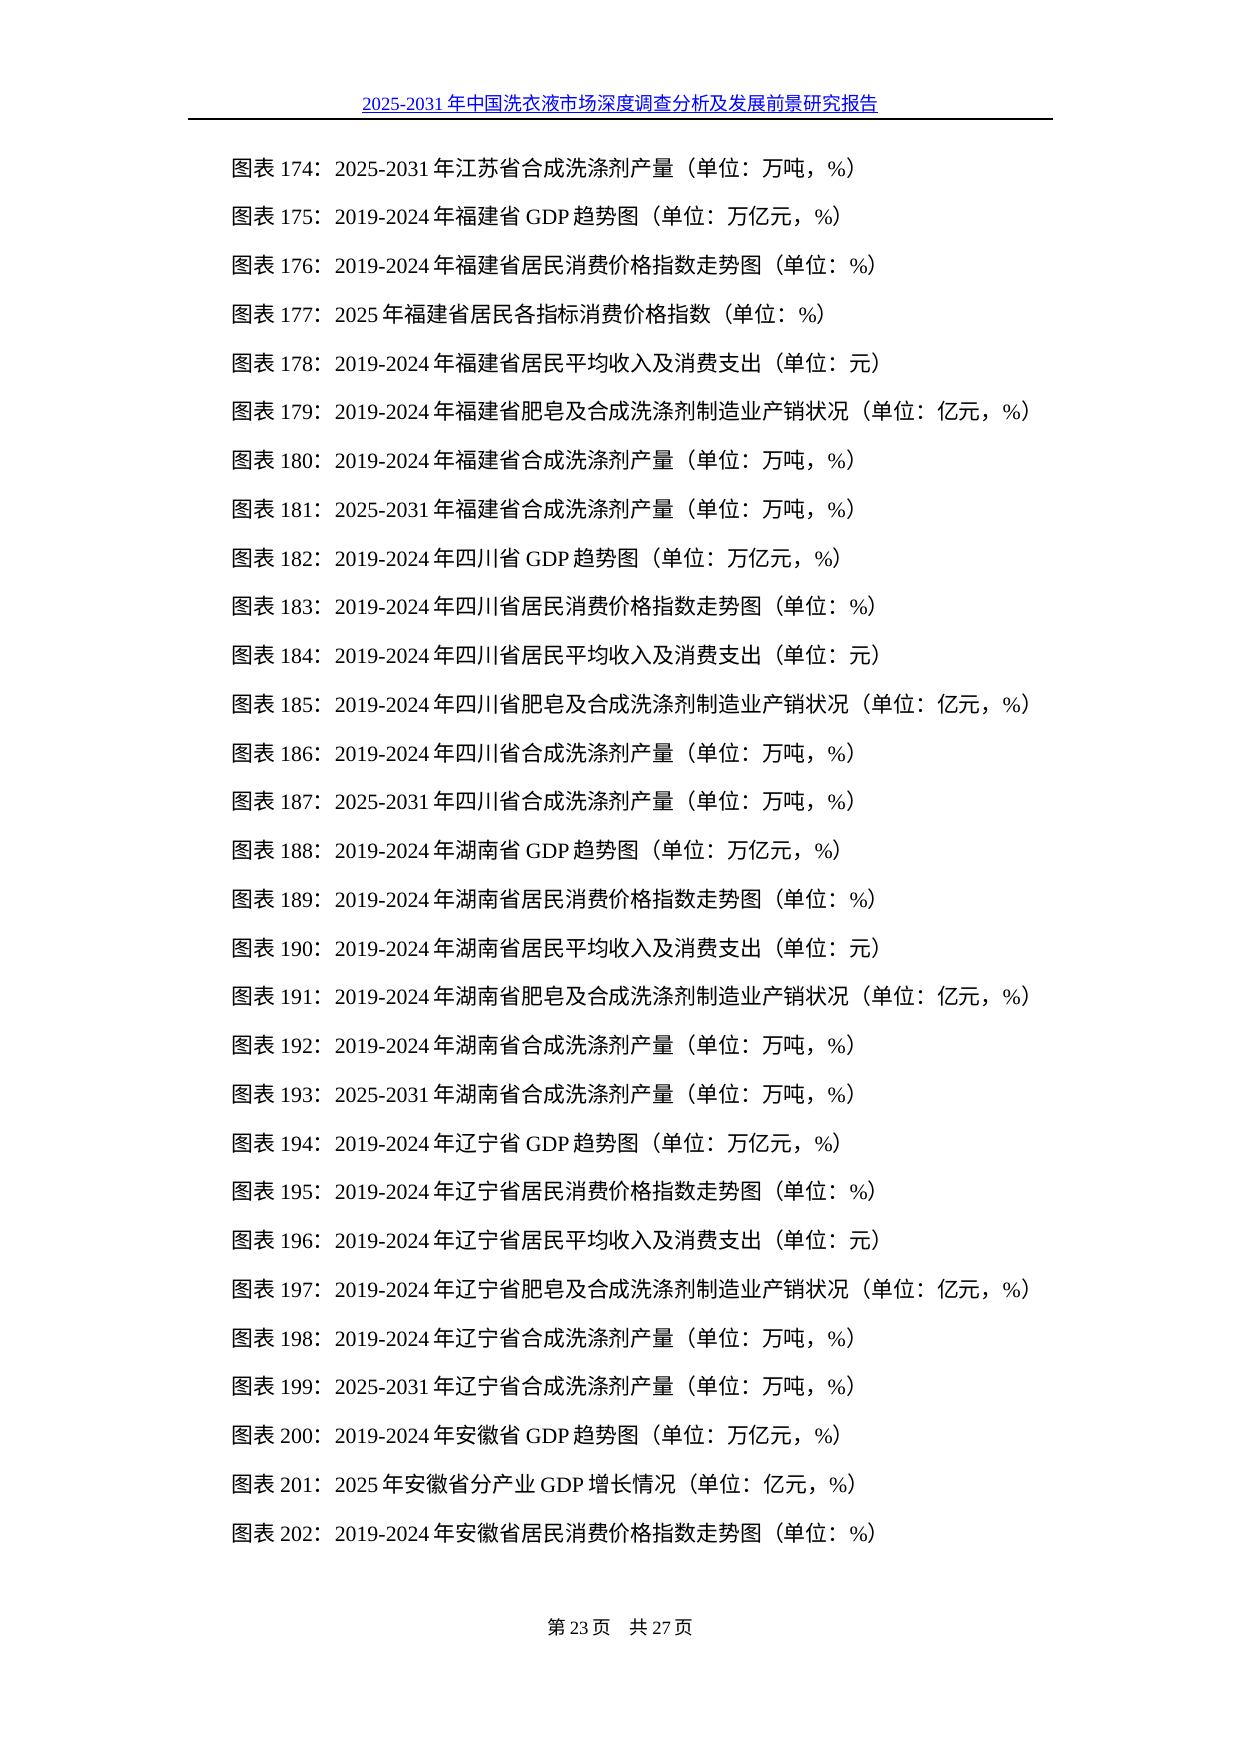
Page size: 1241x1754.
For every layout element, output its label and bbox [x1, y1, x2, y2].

text [187, 150, 1053, 1548]
